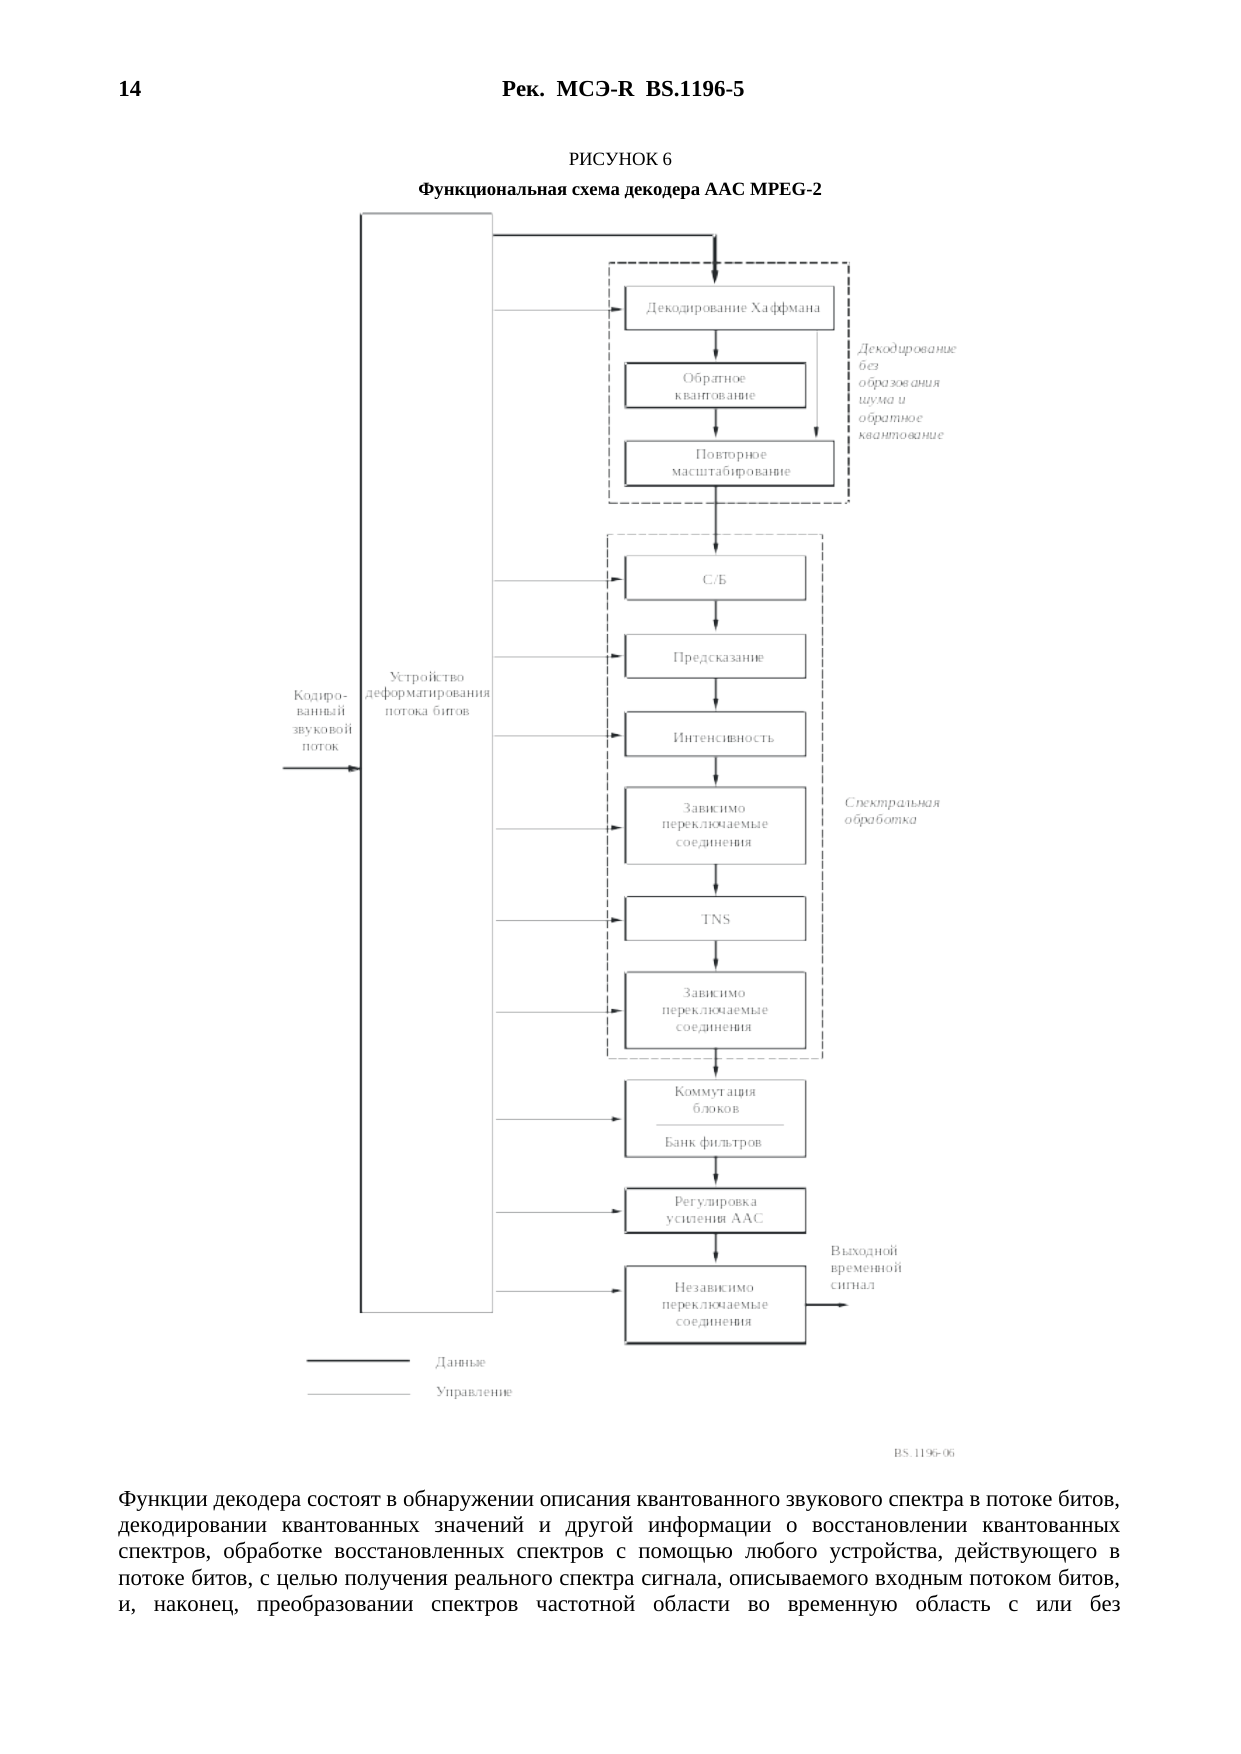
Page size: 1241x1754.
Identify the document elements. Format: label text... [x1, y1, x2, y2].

text РИСУНОК 6 [118, 148, 1122, 169]
title Функциональная схема декодера AAC MPEG-2 [118, 178, 1122, 199]
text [118, 1485, 1122, 1617]
